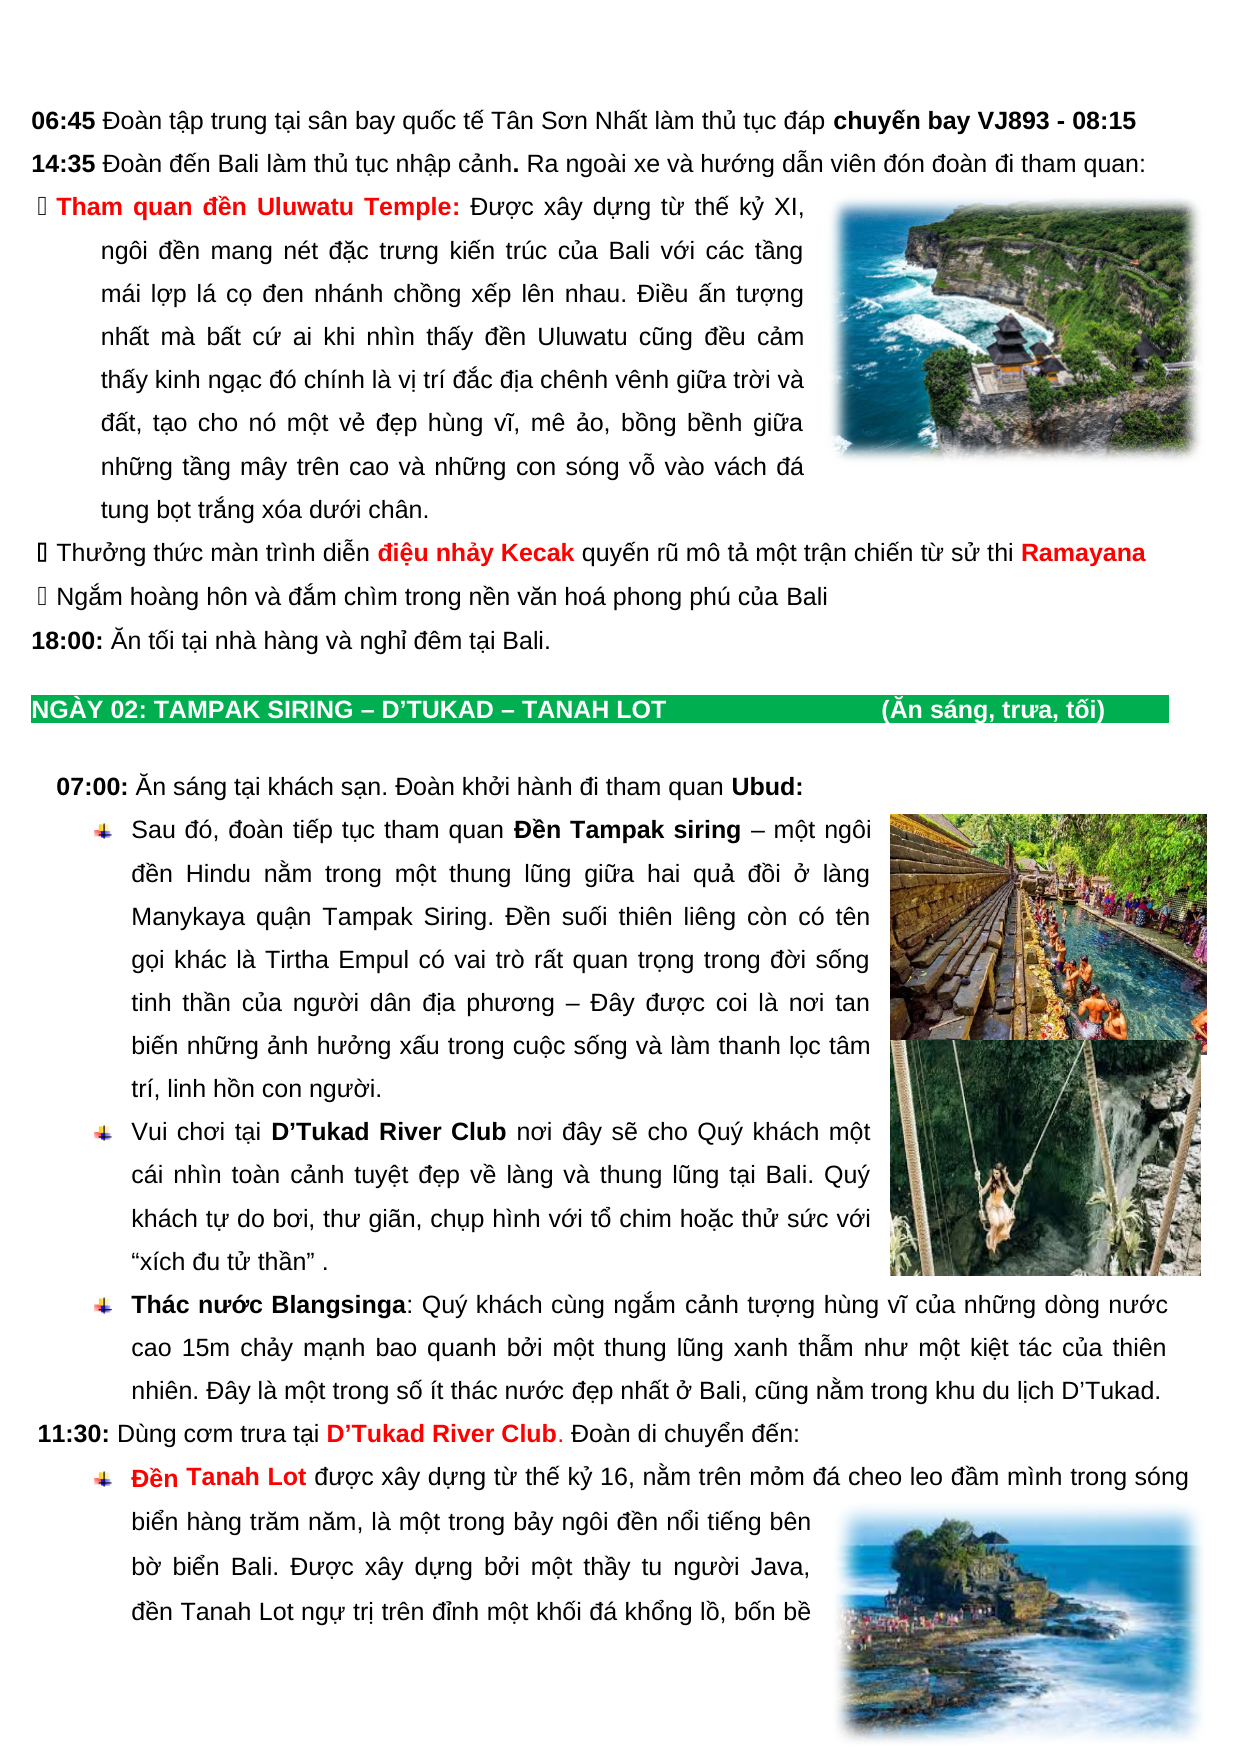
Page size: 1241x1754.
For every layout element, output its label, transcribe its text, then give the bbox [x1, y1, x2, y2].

text 14:35 Đoàn đến Bali làm thủ tục nhập cảnh. Ra ngoài xe và hướng dẫn viên đón đoàn đi tham quan: [31, 149, 1169, 178]
list Vui chơi tại D’Tukad River Club nơi đây sẽ cho Quý khách một cái nhìn toàn cảnh tuyệt đẹp về làng và thung lũng tại Bali. Quý khách tự do bơi, thư giãn, chụp hình với tổ chim hoặc thử sức với “xích đu tử thần” . [94, 1117, 890, 1276]
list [94, 1462, 1191, 1627]
text 11:30: Dùng cơm trưa tại D’Tukad River Club. Đoàn di chuyển đến: [37, 1419, 1191, 1448]
picture [824, 192, 1206, 467]
picture [94, 822, 112, 839]
picture [94, 1470, 112, 1487]
picture [858, 1526, 1181, 1718]
picture [94, 1296, 112, 1314]
list Thác nước Blangsinga: Quý khách cùng ngắm cảnh tượng hùng vĩ của những dòng nước cao 15m chảy mạnh bao quanh bởi một thung lũng xanh thẫm như một kiệt tác của thiên nhiên. Đây là một trong số ít thác nước đẹp nhất ở Bali, cũng nằm trong khu du lịch D’Tukad. [94, 1290, 1169, 1405]
text 06:45 Đoàn tập trung tại sân bay quốc tế Tân Sơn Nhất làm thủ tục đáp chuyến bay VJ893 - 08:15 [31, 106, 1169, 134]
list Thưởng thức màn trình diễn điệu nhảy Kecak quyến rũ mô tả một trận chiến từ sử thi Ramayana [37, 538, 1169, 567]
list Ngắm hoàng hôn và đắm chìm trong nền văn hoá phong phú của Bali [37, 582, 1169, 611]
picture [94, 1124, 112, 1141]
text NGÀY 02: TAMPAK SIRING – D’TUKAD – TANAH LOT (Ăn sáng, trưa, tối) [31, 695, 1169, 723]
picture [890, 814, 1207, 1276]
text 07:00: Ăn sáng tại khách sạn. Đoàn khởi hành đi tham quan Ubud: [56, 772, 1169, 801]
list Sau đó, đoàn tiếp tục tham quan Đền Tampak siring – một ngôi đền Hindu nằm trong một thung lũng giữa hai quả đồi ở làng Manykaya quận Tampak Siring. Đền suối thiên liêng còn có tên gọi khác là Tirtha Empul có vai trò rất quan trọng trong đời sống tinh thần của người dân địa phương – Đây được coi là nơi tan biến những ảnh hưởng xấu trong cuộc sống và làm thanh lọc tâm trí, linh hồn con người. [94, 816, 890, 1103]
text 18:00: Ăn tối tại nhà hàng và nghỉ đêm tại Bali. [31, 626, 1169, 654]
